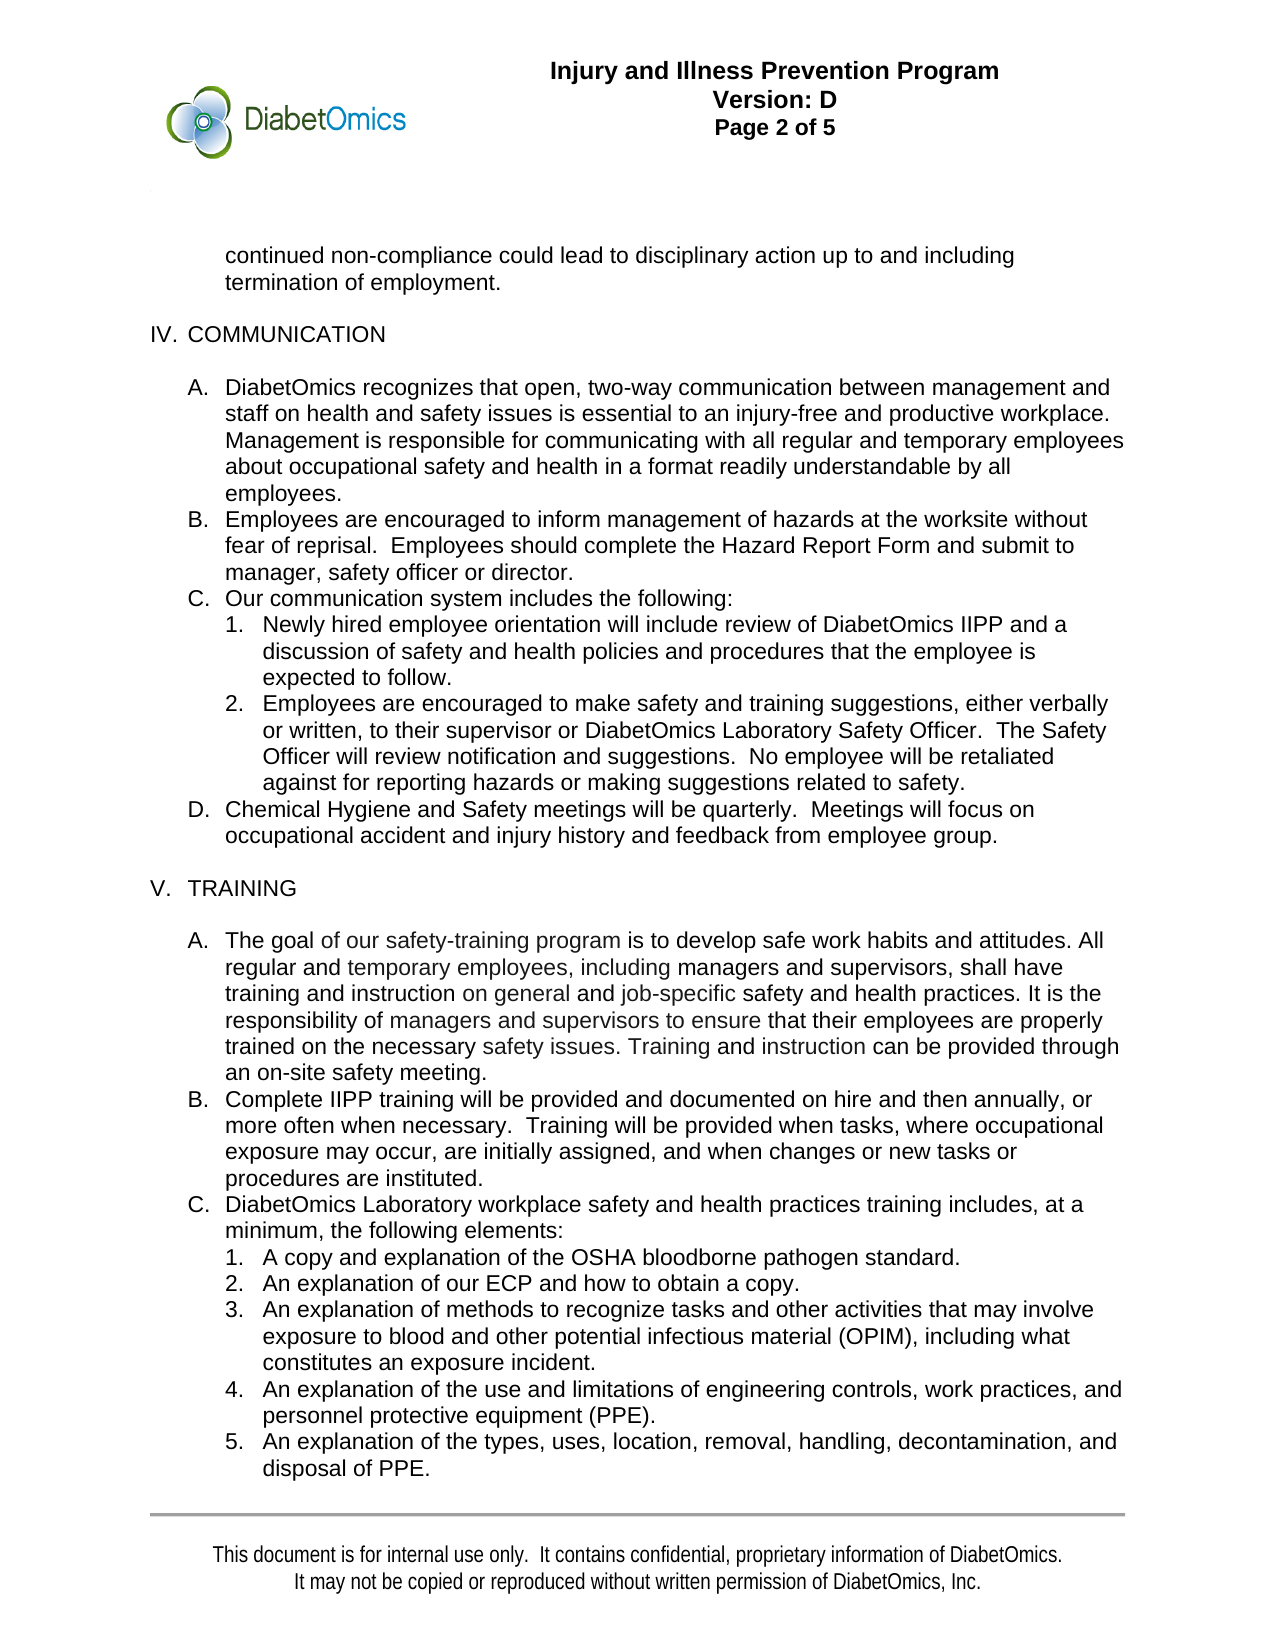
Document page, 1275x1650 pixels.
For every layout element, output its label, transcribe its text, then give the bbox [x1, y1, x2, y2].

list Newly hired employee orientation will include review of DiabetOmics IIPP and a discussion of safety and health policies and procedures that the employee is expected to follow. [225, 611, 1125, 690]
list TRAINING [150, 875, 1125, 901]
list DiabetOmics Laboratory workplace safety and health practices training includes, at a minimum, the following elements: [187, 1191, 1125, 1244]
list DiabetOmics recognizes that open, two-way communication between management and staff on health and safety issues is essential to an injury-free and productive workplace. Management is responsible for communicating with all regular and temporary employees about occupational safety and health in a format readily understandable by all employees. [187, 374, 1125, 506]
list Employees are encouraged to inform management of hazards at the worksite without fear of reprisal. Employees should complete the Hazard Report Form and submit to manager, safety officer or director. [187, 506, 1125, 585]
list The goal of our safety-training program is to develop safe work habits and attitudes. All regular and temporary employees, including managers and supervisors, shall have training and instruction on general and job-specific safety and health practices. It is the responsibility of managers and supervisors to ensure that their employees are properly trained on the necessary safety issues. Training and instruction can be provided through an on-site safety meeting. [187, 927, 1125, 1086]
list An explanation of the use and limitations of engineering controls, work practices, and personnel protective equipment (PPE). [225, 1376, 1125, 1428]
list COMMUNICATION [150, 321, 1125, 348]
list Employees are encouraged to make safety and training suggestions, either verbally or written, to their supervisor or DiabetOmics Laboratory Safety Officer. The Safety Officer will review notification and suggestions. No employee will be retaliated against for reporting hazards or making suggestions related to safety. [225, 690, 1125, 796]
list Complete IIPP training will be provided and documented on hire and then annually, or more often when necessary. Training will be provided when tasks, where occupational exposure may occur, are initially assigned, and when changes or new tasks or procedures are instituted. [187, 1086, 1125, 1191]
list Chemical Hygiene and Safety meetings will be quarterly. Meetings will focus on occupational accident and injury history and feedback from employee group. [187, 796, 1125, 848]
list An explanation of methods to recognize tasks and other activities that may involve exposure to blood and other potential infectious material (OPIM), including what constitutes an exposure incident. [225, 1296, 1125, 1376]
list An explanation of our ECP and how to obtain a copy. [225, 1270, 1125, 1296]
picture [161, 82, 412, 163]
list An explanation of the types, uses, location, removal, handling, decontamination, and disposal of PPE. [225, 1428, 1125, 1481]
list A copy and explanation of the OSHA bloodborne pathogen standard. [225, 1244, 1125, 1270]
list Our communication system includes the following: [187, 585, 1125, 611]
